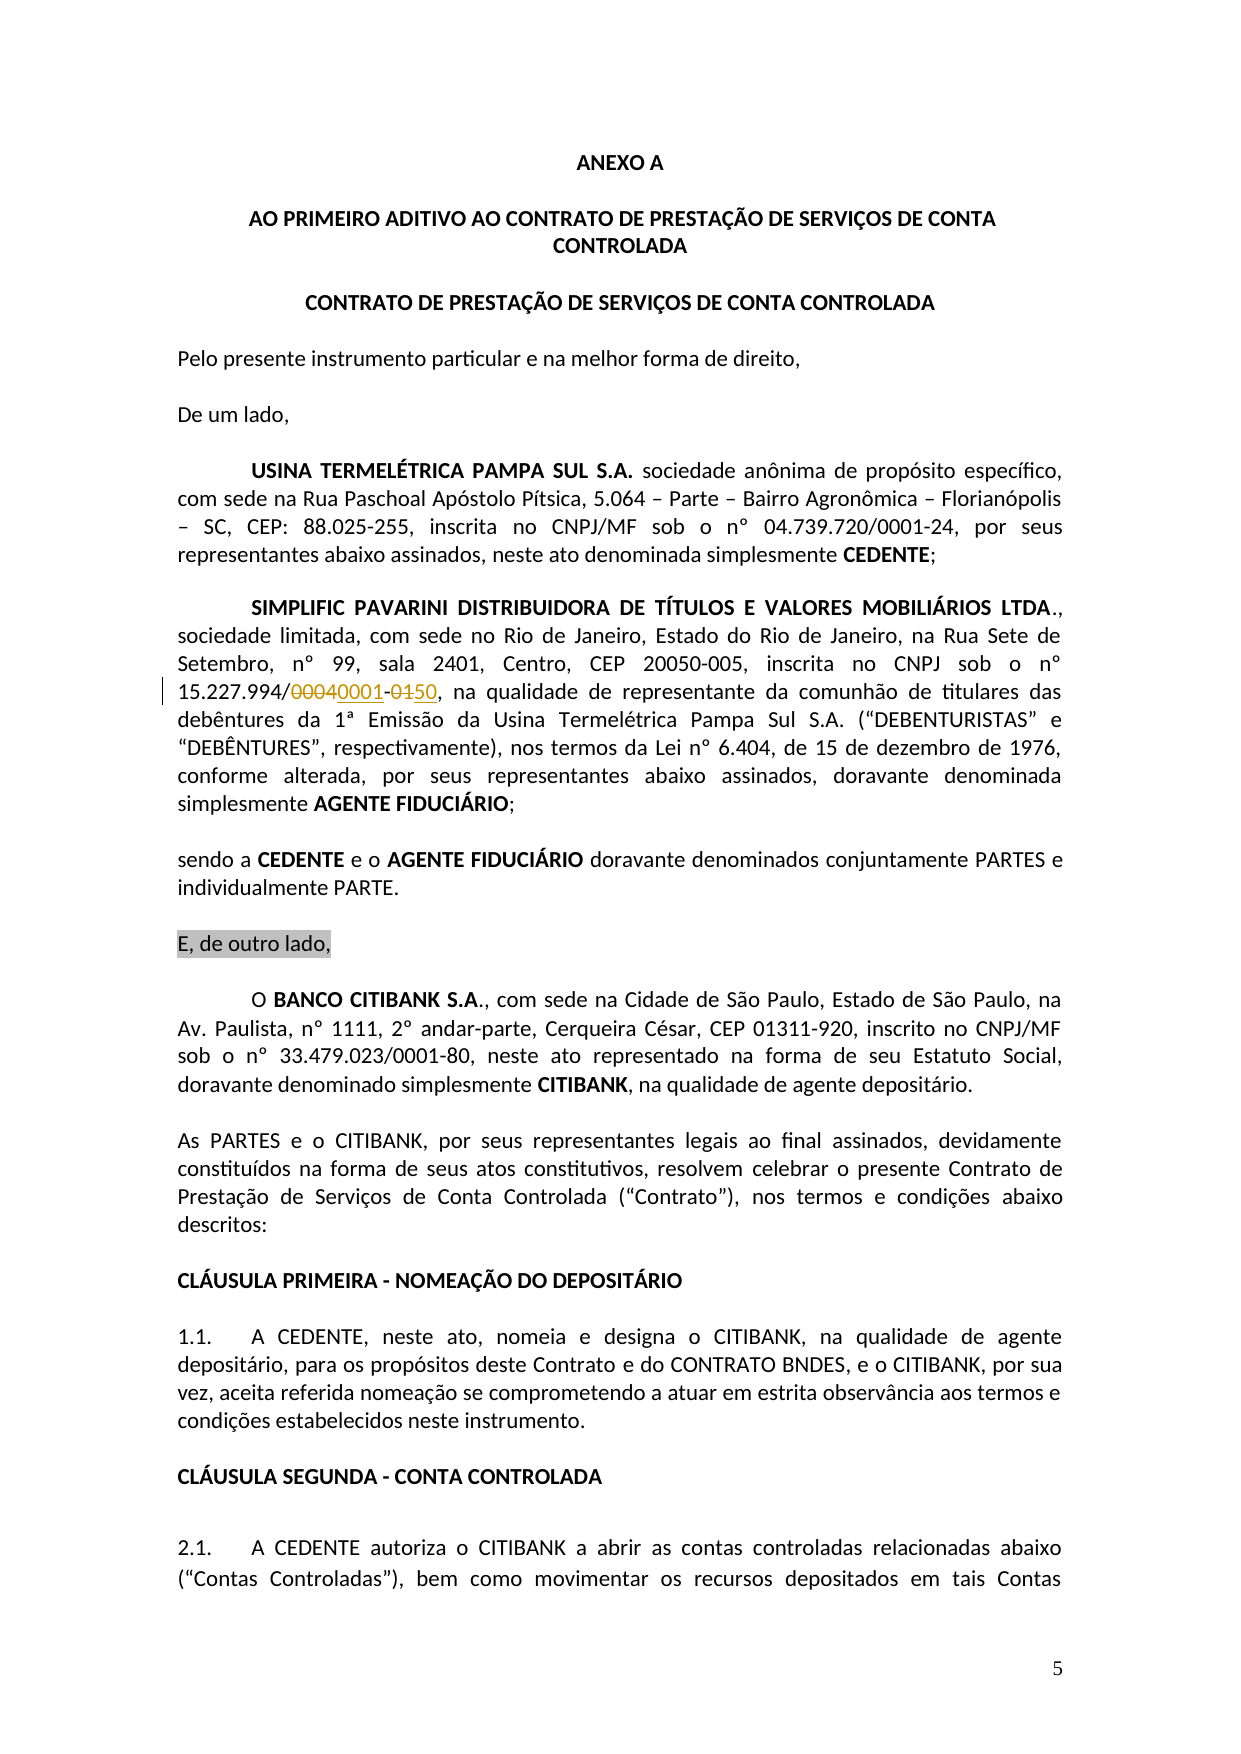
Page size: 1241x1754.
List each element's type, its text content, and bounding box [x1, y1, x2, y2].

title AO PRIMEIRO ADITIVO AO CONTRATO DE PRESTAÇÃO DE SERVIÇOS DE CONTA CONTROLADA [177, 204, 1063, 260]
text E, de outro lado, [177, 929, 1063, 958]
text Pelo presente instrumento particular e na melhor forma de direito, [177, 344, 1063, 372]
text O Banco Citibank S.A., com sede na Cidade de São Paulo, Estado de São Paulo, na Av. Paulista, nº 1111, 2º andar-parte, Cerqueira César, CEP 01311-920, inscrito no CNPJ/MF sob o nº 33.479.023/0001-80, neste ato representado na forma de seu Estatuto Social, doravante denominado simplesmente CITIBANK, na qualidade de agente depositário. [177, 986, 1063, 1098]
text 1.1. A CEDENTE, neste ato, nomeia e designa o CITIBANK, na qualidade de agente depositário, para os propósitos deste Contrato e do CONTRATO BNDES, e o CITIBANK, por sua vez, aceita referida nomeação se comprometendo a atuar em estrita observância aos termos e condições estabelecidos neste instrumento. [177, 1322, 1063, 1434]
text SIMPLIFIC PAVARINI DISTRIBUIDORA DE TÍTULOS E VALORES MOBILIÁRIOS LTDA., sociedade limitada, com sede no Rio de Janeiro, Estado do Rio de Janeiro, na Rua Sete de Setembro, nº 99, sala 2401, Centro, CEP 20050-005, inscrita no CNPJ sob o nº 15.227.994/-, na qualidade de representante da comunhão de titulares das debêntures da 1ª Emissão da Usina Termelétrica Pampa Sul S.A. (“DEBENTURISTAS” e “DEBÊNTURES”, respectivamente), nos termos da Lei nº 6.404, de 15 de dezembro de 1976, conforme alterada, por seus representantes abaixo assinados, doravante denominada simplesmente AGENTE FIDUCIÁRIO; [177, 593, 1063, 817]
title ANEXO A [177, 148, 1063, 176]
title CONTRATO DE PRESTAÇÃO DE SERVIÇOS DE CONTA CONTROLADA [177, 288, 1063, 316]
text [177, 1531, 1063, 1593]
text As PARTES e o CITIBANK, por seus representantes legais ao final assinados, devidamente constituídos na forma de seus atos constitutivos, resolvem celebrar o presente Contrato de Prestação de Serviços de Conta Controlada (“Contrato”), nos termos e condições abaixo descritos: [177, 1126, 1063, 1238]
text USINA TERMELÉTRICA PAMPA SUL S.A. sociedade anônima de propósito específico, com sede na Rua Paschoal Apóstolo Pítsica, 5.064 – Parte – Bairro Agronômica – Florianópolis – SC, CEP: 88.025-255, inscrita no CNPJ/MF sob o nº 04.739.720/0001-24, por seus representantes abaixo assinados, neste ato denominada simplesmente CEDENTE; [177, 456, 1063, 568]
text De um lado, [177, 400, 1063, 428]
text CLÁUSULA SEGUNDA - CONTA CONTROLADA [177, 1462, 1063, 1490]
text sendo a CEDENTE e o AGENTE FIDUCIÁRIO doravante denominados conjuntamente PARTES e individualmente PARTE. [177, 846, 1063, 902]
text CLÁUSULA PRIMEIRA - NOMEAÇÃO DO DEPOSITÁRIO [177, 1266, 1063, 1294]
